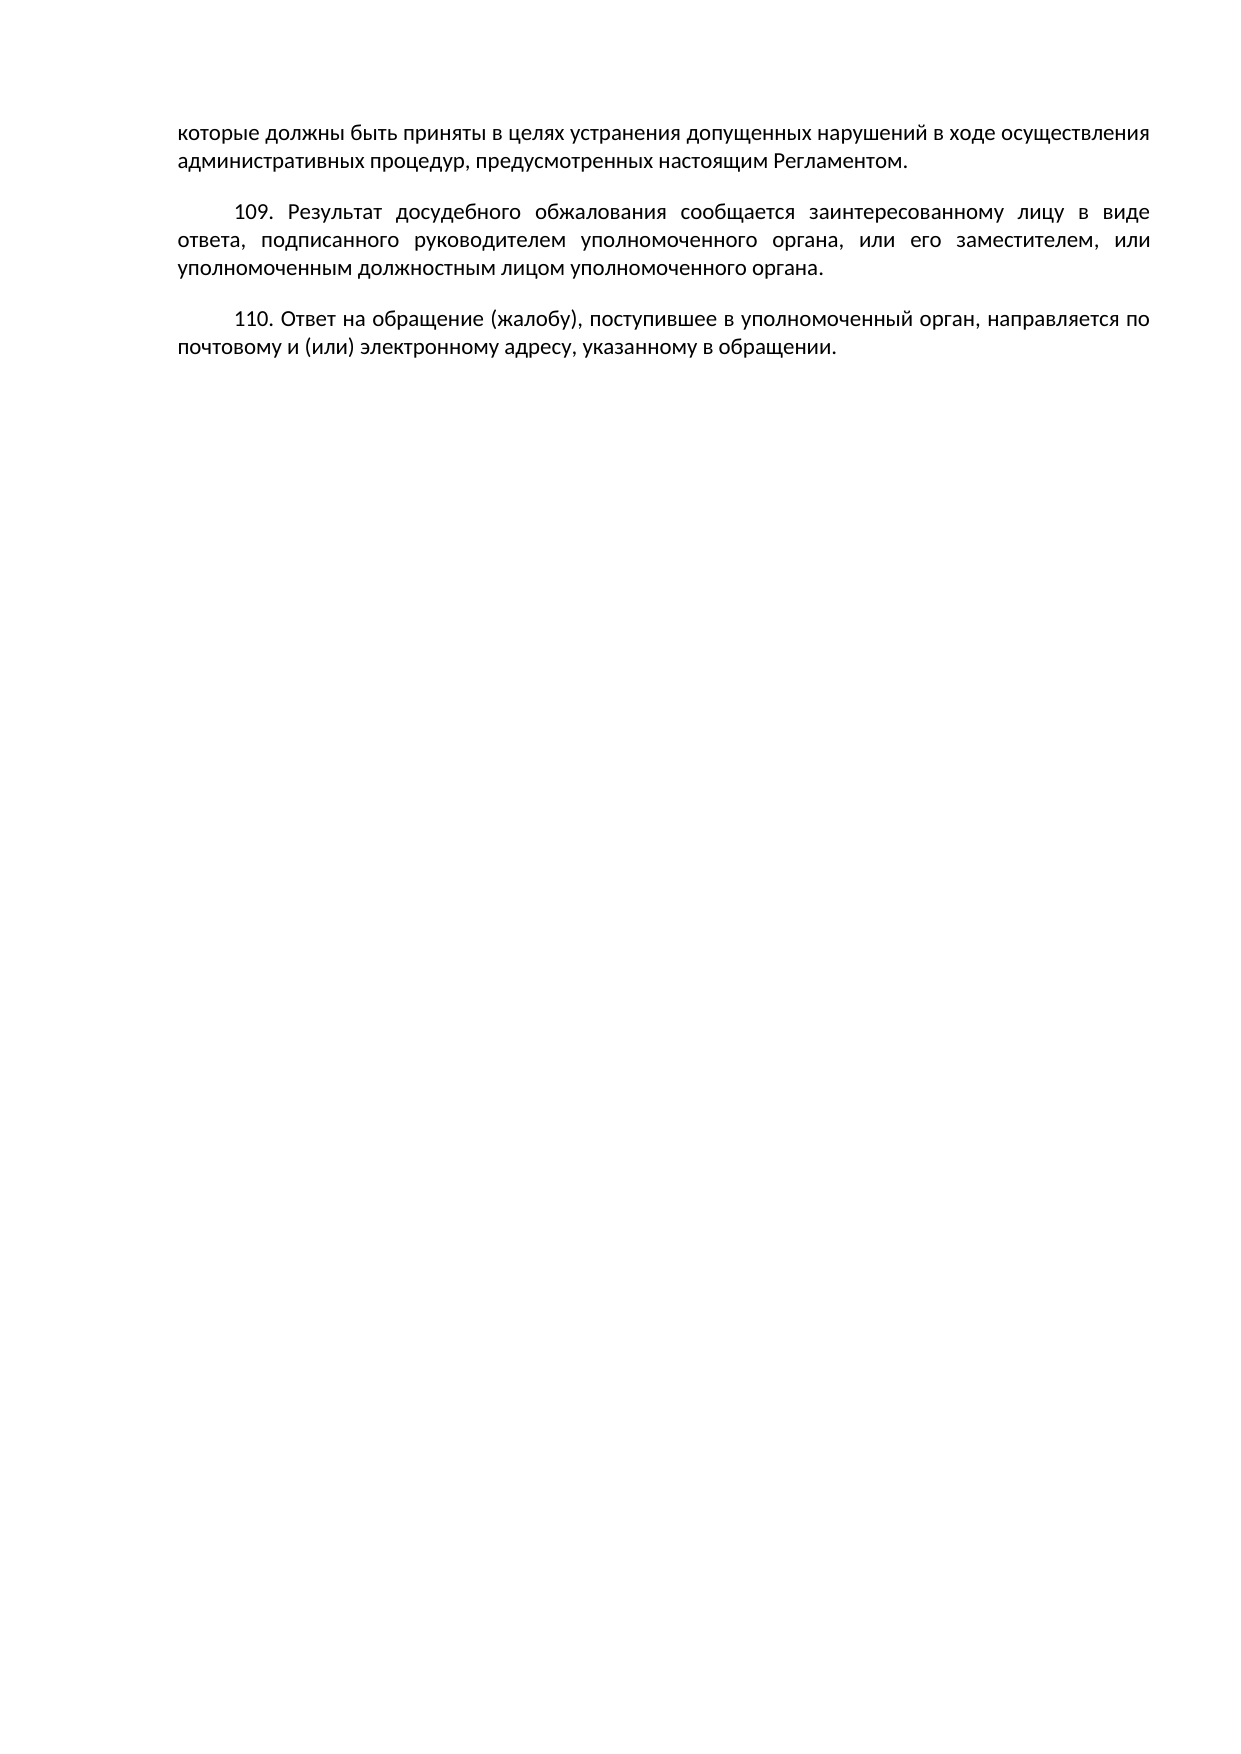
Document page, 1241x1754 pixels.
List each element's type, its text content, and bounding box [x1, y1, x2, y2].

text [177, 118, 1152, 174]
text 109. Результат досудебного обжалования сообщается заинтересованному лицу в виде ответа, подписанного руководителем уполномоченного органа, или его заместителем, или уполномоченным должностным лицом уполномоченного органа. [177, 197, 1152, 281]
text 110. Ответ на обращение (жалобу), поступившее в уполномоченный орган, направляется по почтовому и (или) электронному адресу, указанному в обращении. [177, 304, 1152, 360]
